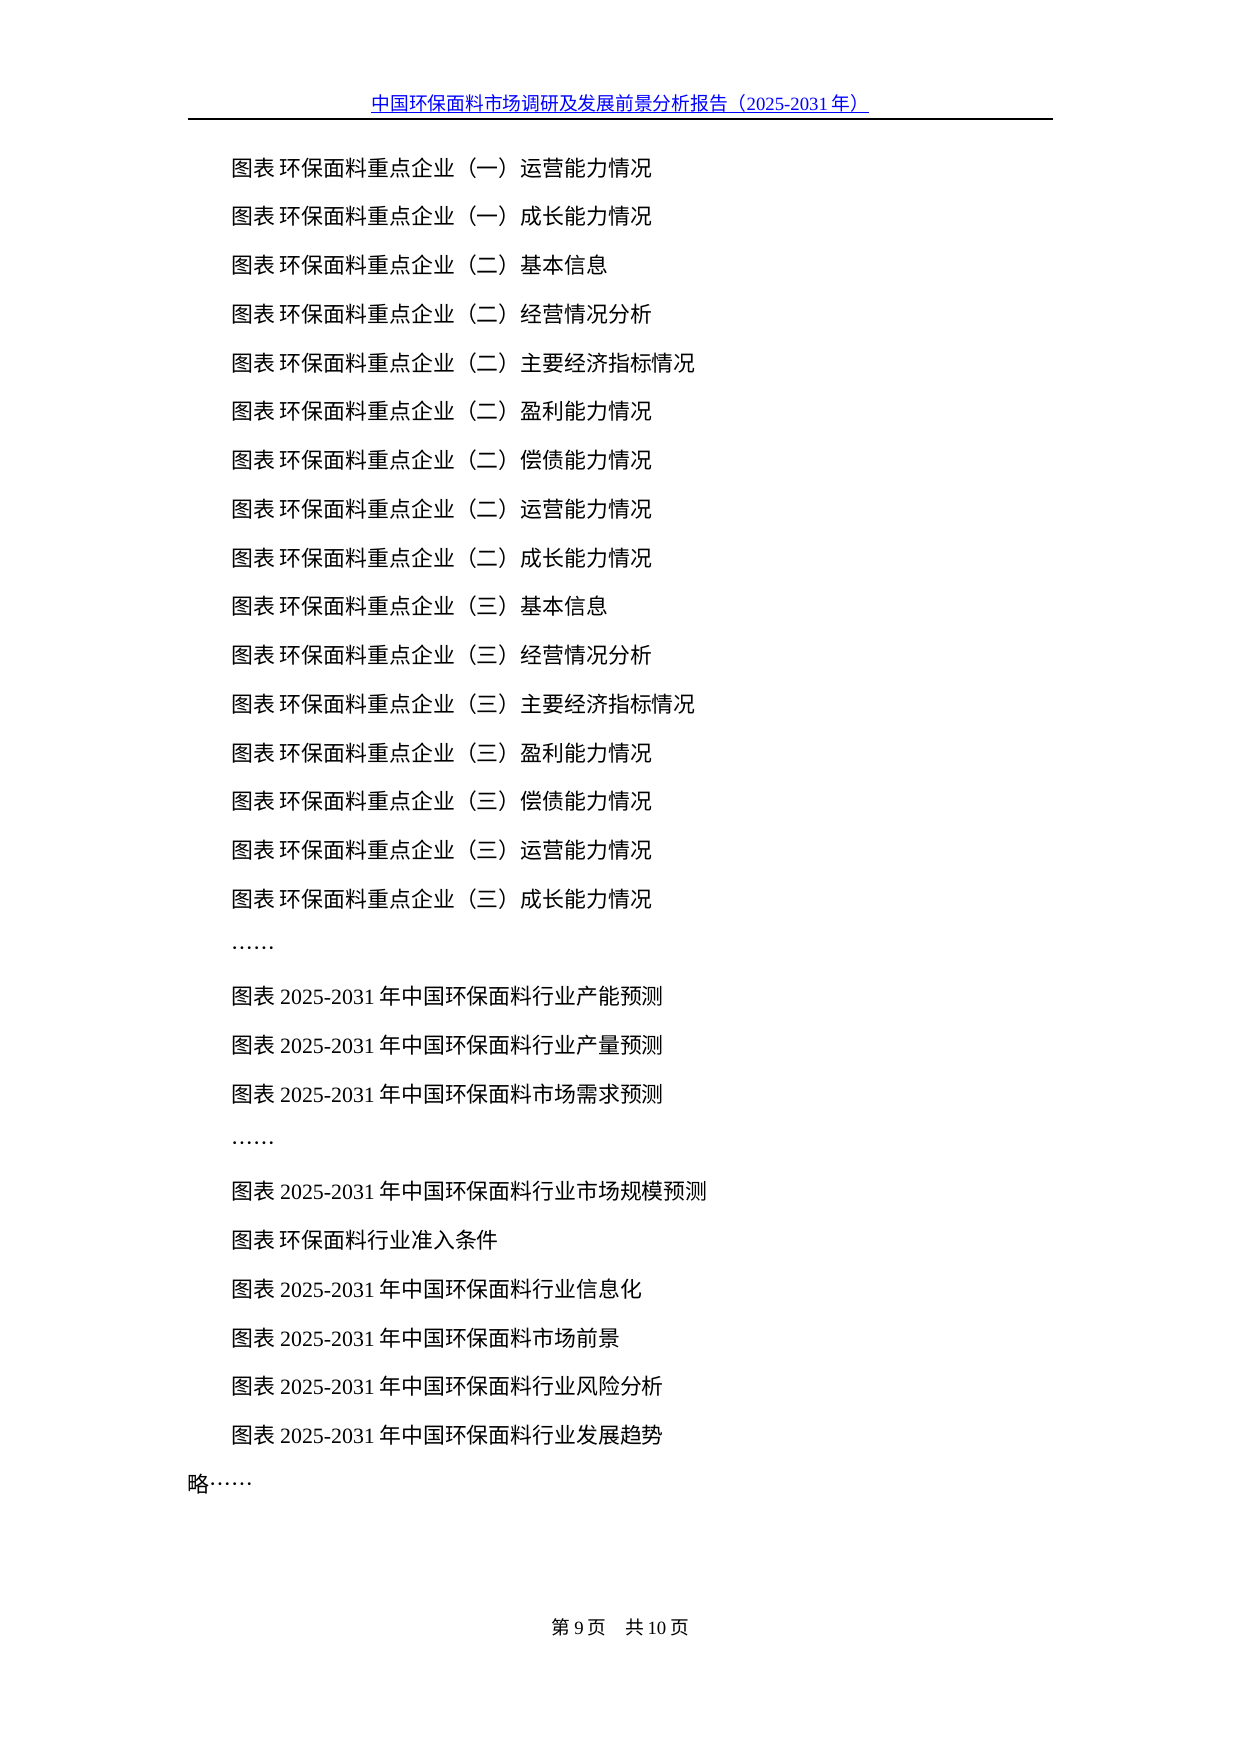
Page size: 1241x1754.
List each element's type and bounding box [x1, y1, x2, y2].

text [187, 150, 1053, 1499]
